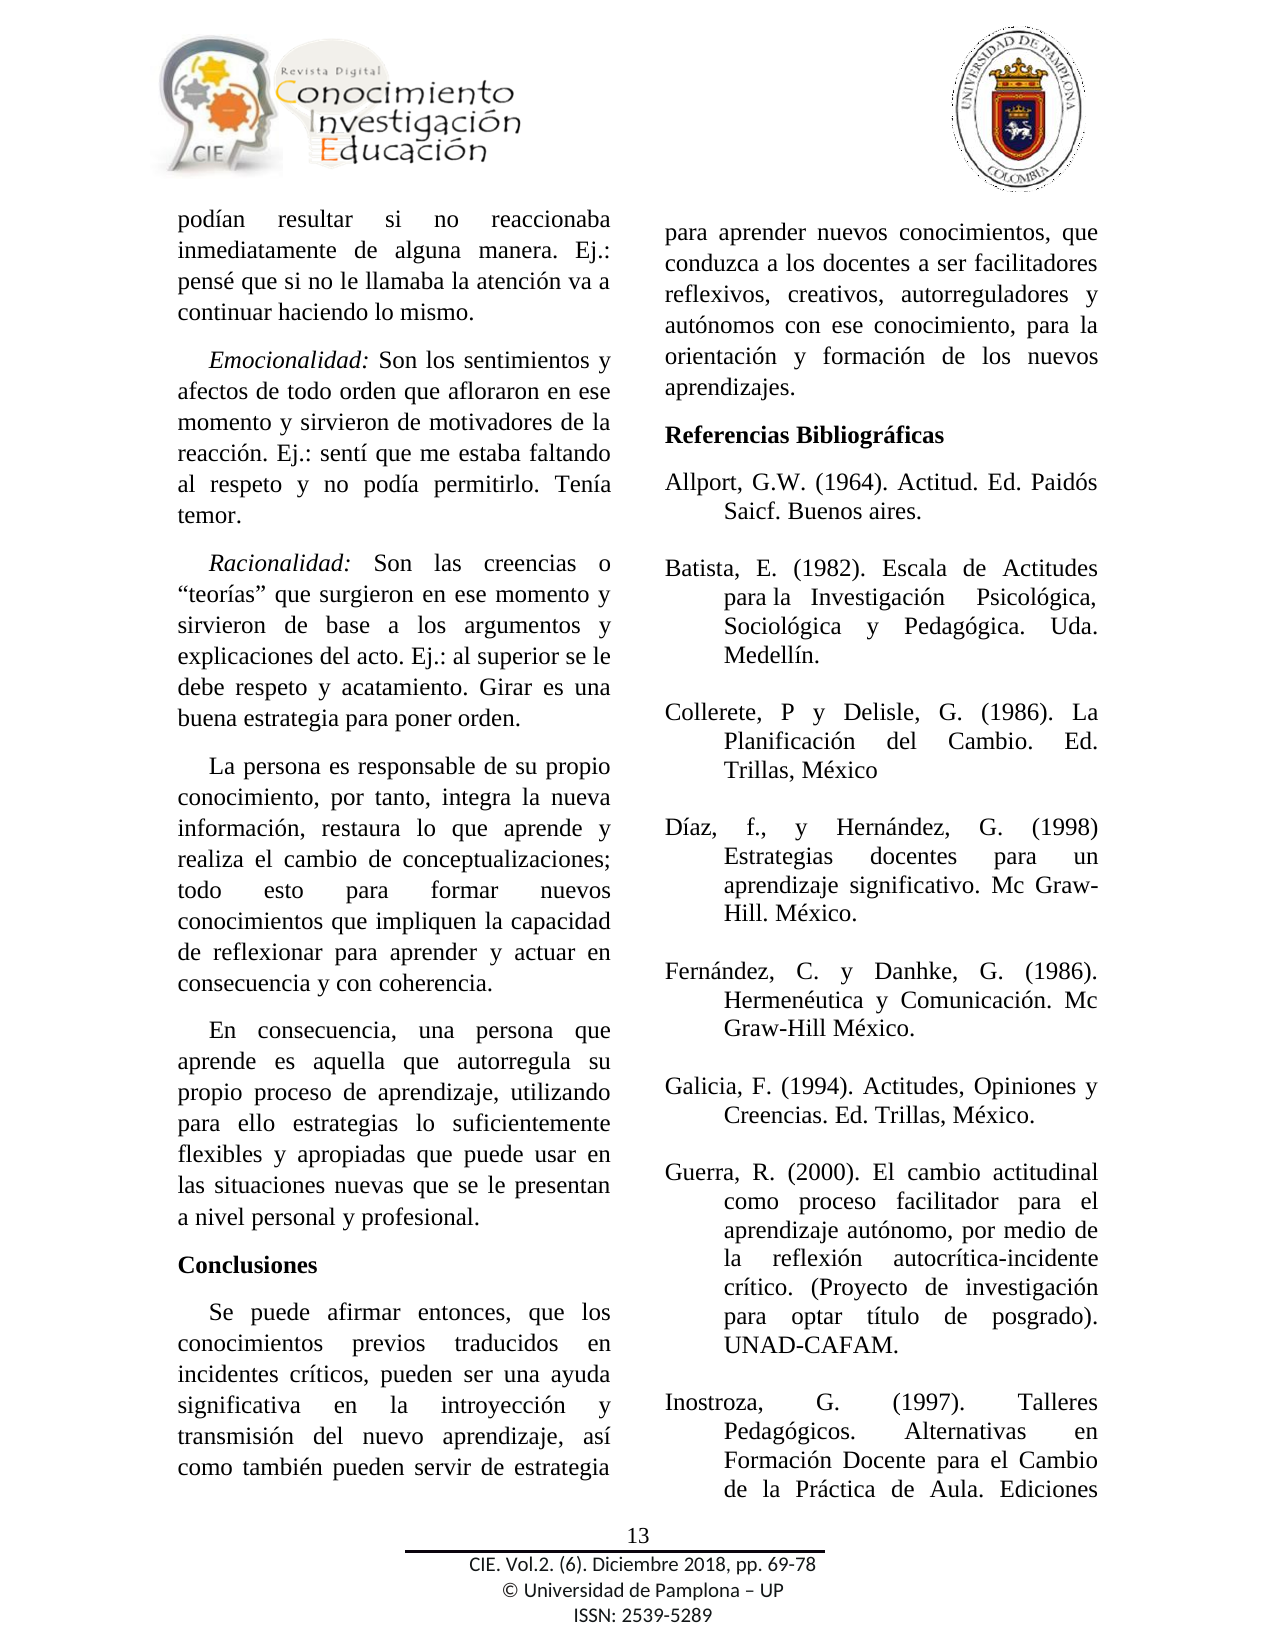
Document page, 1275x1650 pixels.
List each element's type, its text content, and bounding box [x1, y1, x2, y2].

text Batista, E. (1982). Escala de Actitudes para la Investigación Psicológica, Sociológica y Pedagógica. Uda. Medellín. [664, 553, 1098, 668]
text Collerete, P y Delisle, G. (1986). La Planificación del Cambio. Ed. Trillas, México [664, 697, 1098, 783]
subtitle Conclusiones [177, 1250, 615, 1278]
text Galicia, F. (1994). Actitudes, Opiniones y Creencias. Ed. Trillas, México. [664, 1071, 1098, 1128]
text Díaz, f., y Hernández, G. (1998) Estrategias docentes para un aprendizaje significativo. Mc Graw-Hill. México. [664, 812, 1098, 927]
text Racionalidad: Son las creencias o “teorías” que surgieron en ese momento y sirvieron de base a los argumentos y explicaciones del acto. Ej.: al superior se le debe respeto y acatamiento. Girar es una buena estrategia para poner orden. [177, 548, 611, 732]
text para aprender nuevos conocimientos, que conduzca a los docentes a ser facilitadores reflexivos, creativos, autorreguladores y autónomos con ese conocimiento, para la orientación y formación de los nuevos aprendizajes. [664, 217, 1098, 401]
picture [150, 33, 530, 179]
text Emocionalidad: Son los sentimientos y afectos de todo orden que afloraron en ese momento y sirvieron de motivadores de la reacción. Ej.: sentí que me estaba faltando al respeto y no podía permitirlo. Tenía temor. [177, 345, 611, 529]
text Fernández, C. y Danhke, G. (1986). Hermenéutica y Comunicación. Mc Graw-Hill México. [664, 956, 1098, 1042]
text En consecuencia, una persona que aprende es aquella que autorregula su propio proceso de aprendizaje, utilizando para ello estrategias lo suficientemente flexibles y apropiadas que puede usar en las situaciones nuevas que se le presentan a nivel personal y profesional. [177, 1015, 611, 1230]
text podían resultar si no reaccionaba inmediatamente de alguna manera. Ej.: pensé que si no le llamaba la atención va a continuar haciendo lo mismo. [177, 204, 611, 326]
text Guerra, R. (2000). El cambio actitudinal como proceso facilitador para el aprendizaje autónomo, por medio de la reflexión autocrítica-incidente crítico. (Proyecto de investigación para optar título de posgrado). UNAD-CAFAM. [664, 1157, 1098, 1358]
picture [951, 26, 1086, 192]
text La persona es responsable de su propio conocimiento, por tanto, integra la nueva información, restaura lo que aprende y realiza el cambio de conceptualizaciones; todo esto para formar nuevos conocimientos que impliquen la capacidad de reflexionar para aprender y actuar en consecuencia y con coherencia. [177, 751, 611, 997]
text Allport, G.W. (1964). Actitud. Ed. Paidós Saicf. Buenos aires. [664, 467, 1098, 525]
subtitle Referencias Bibliográficas [664, 420, 1110, 449]
text Se puede afirmar entonces, que los conocimientos previos traducidos en incidentes críticos, pueden ser una ayuda significativa en la introyección y transmisión del nuevo aprendizaje, así como también pueden servir de estrategia [177, 1297, 611, 1481]
